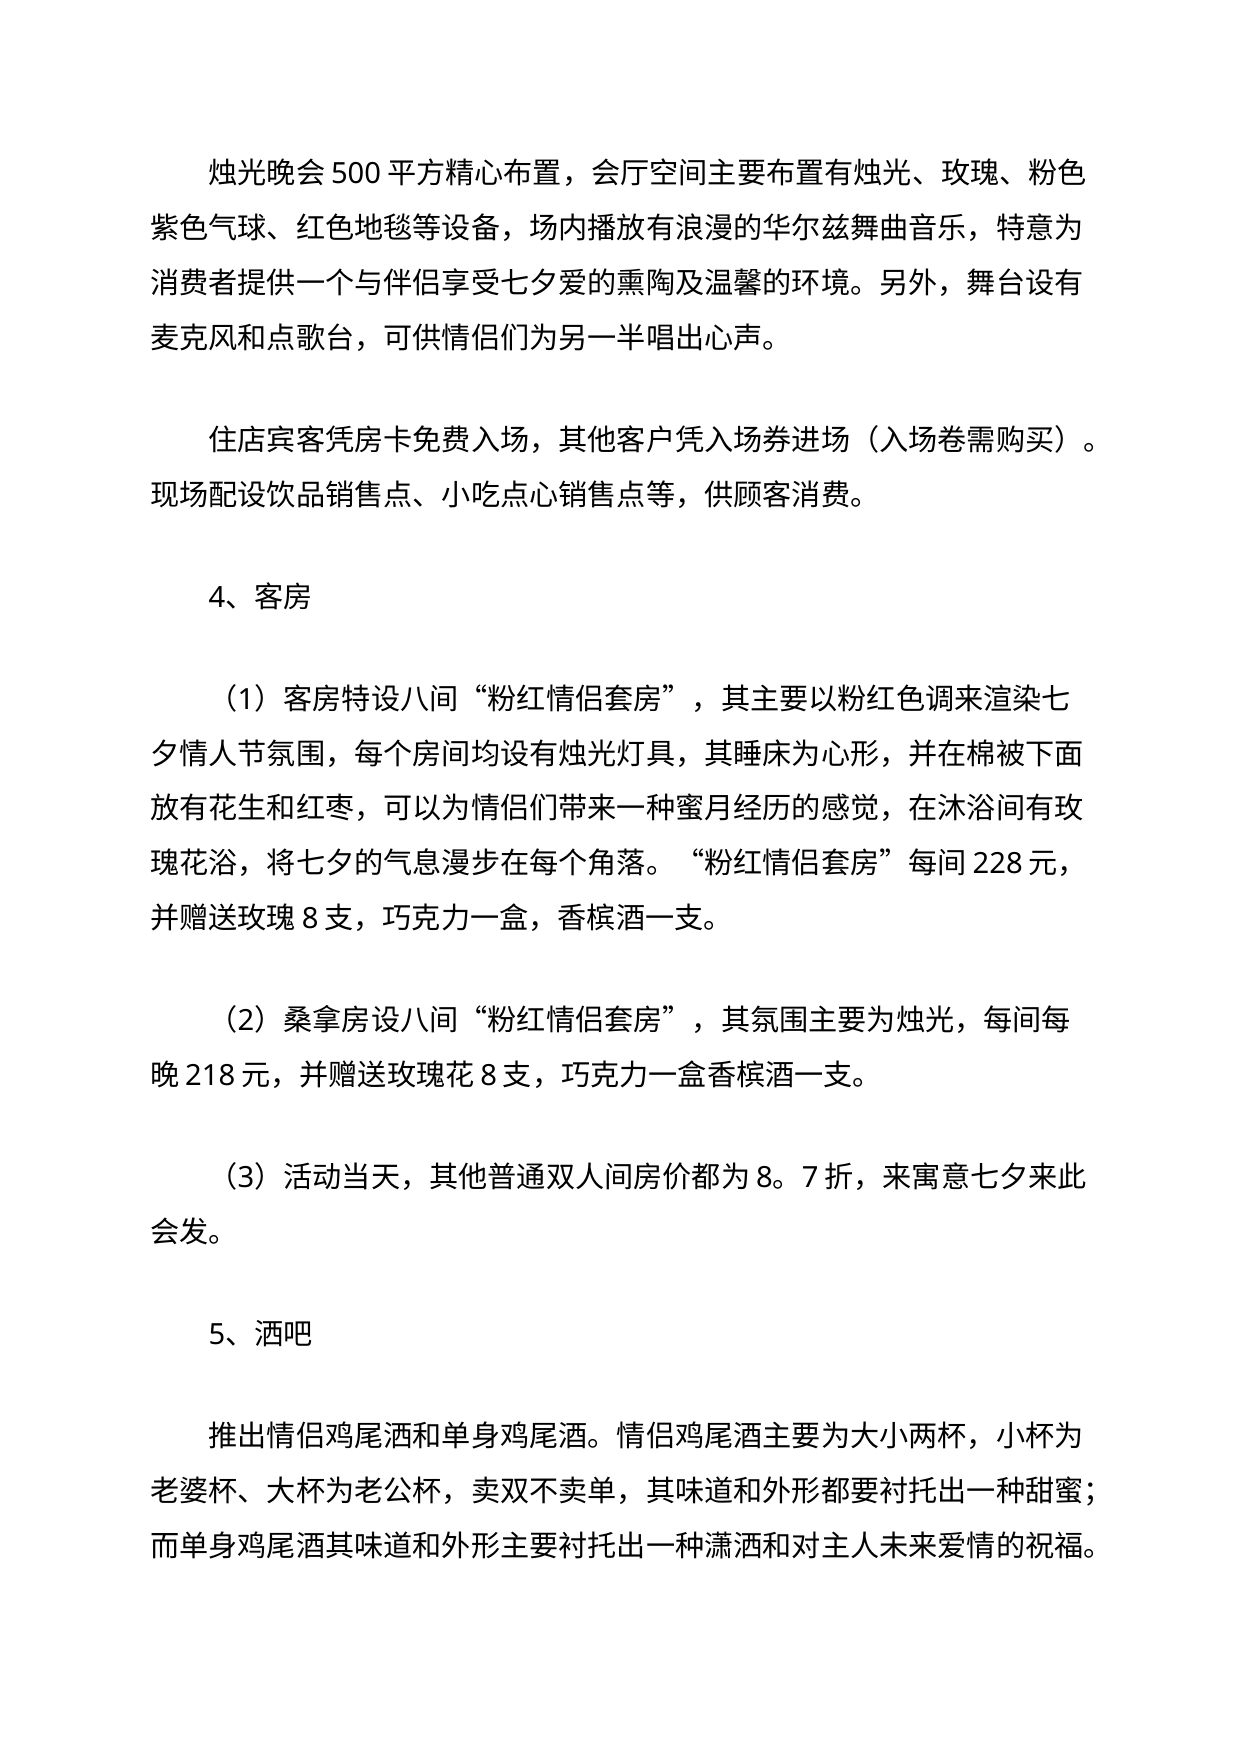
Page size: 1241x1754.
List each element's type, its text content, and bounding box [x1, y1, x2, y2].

text （2）桑拿房设八间“粉红情侣套房”，其氛围主要为烛光，每间每晚218元，并赠送玫瑰花8支，巧克力一盒香槟酒一支。 [150, 997, 1090, 1094]
text （3）活动当天，其他普通双人间房价都为8。7折，来寓意七夕来此会发。 [150, 1154, 1090, 1251]
text 4、客房 [150, 573, 1090, 616]
text 住店宾客凭房卡免费入场，其他客户凭入场券进场（入场卷需购买）。现场配设饮品销售点、小吃点心销售点等，供顾客消费。 [150, 417, 1090, 514]
text 5、洒吧 [150, 1311, 1090, 1353]
text 推出情侣鸡尾洒和单身鸡尾酒。情侣鸡尾酒主要为大小两杯，小杯为老婆杯、大杯为老公杯，卖双不卖单，其味道和外形都要衬托出一种甜蜜；而单身鸡尾酒其味道和外形主要衬托出一种潇洒和对主人未来爱情的祝福。 [150, 1413, 1090, 1565]
text （1）客房特设八间“粉红情侣套房”，其主要以粉红色调来渲染七夕情人节氛围，每个房间均设有烛光灯具，其睡床为心形，并在棉被下面放有花生和红枣，可以为情侣们带来一种蜜月经历的感觉，在沐浴间有玫瑰花浴，将七夕的气息漫步在每个角落。“粉红情侣套房”每间228元，并赠送玫瑰8支，巧克力一盒，香槟酒一支。 [150, 675, 1090, 937]
text 烛光晚会500平方精心布置，会厅空间主要布置有烛光、玫瑰、粉色紫色气球、红色地毯等设备，场内播放有浪漫的华尔兹舞曲音乐，特意为消费者提供一个与伴侣享受七夕爱的熏陶及温馨的环境。另外，舞台设有麦克风和点歌台，可供情侣们为另一半唱出心声。 [150, 150, 1090, 357]
